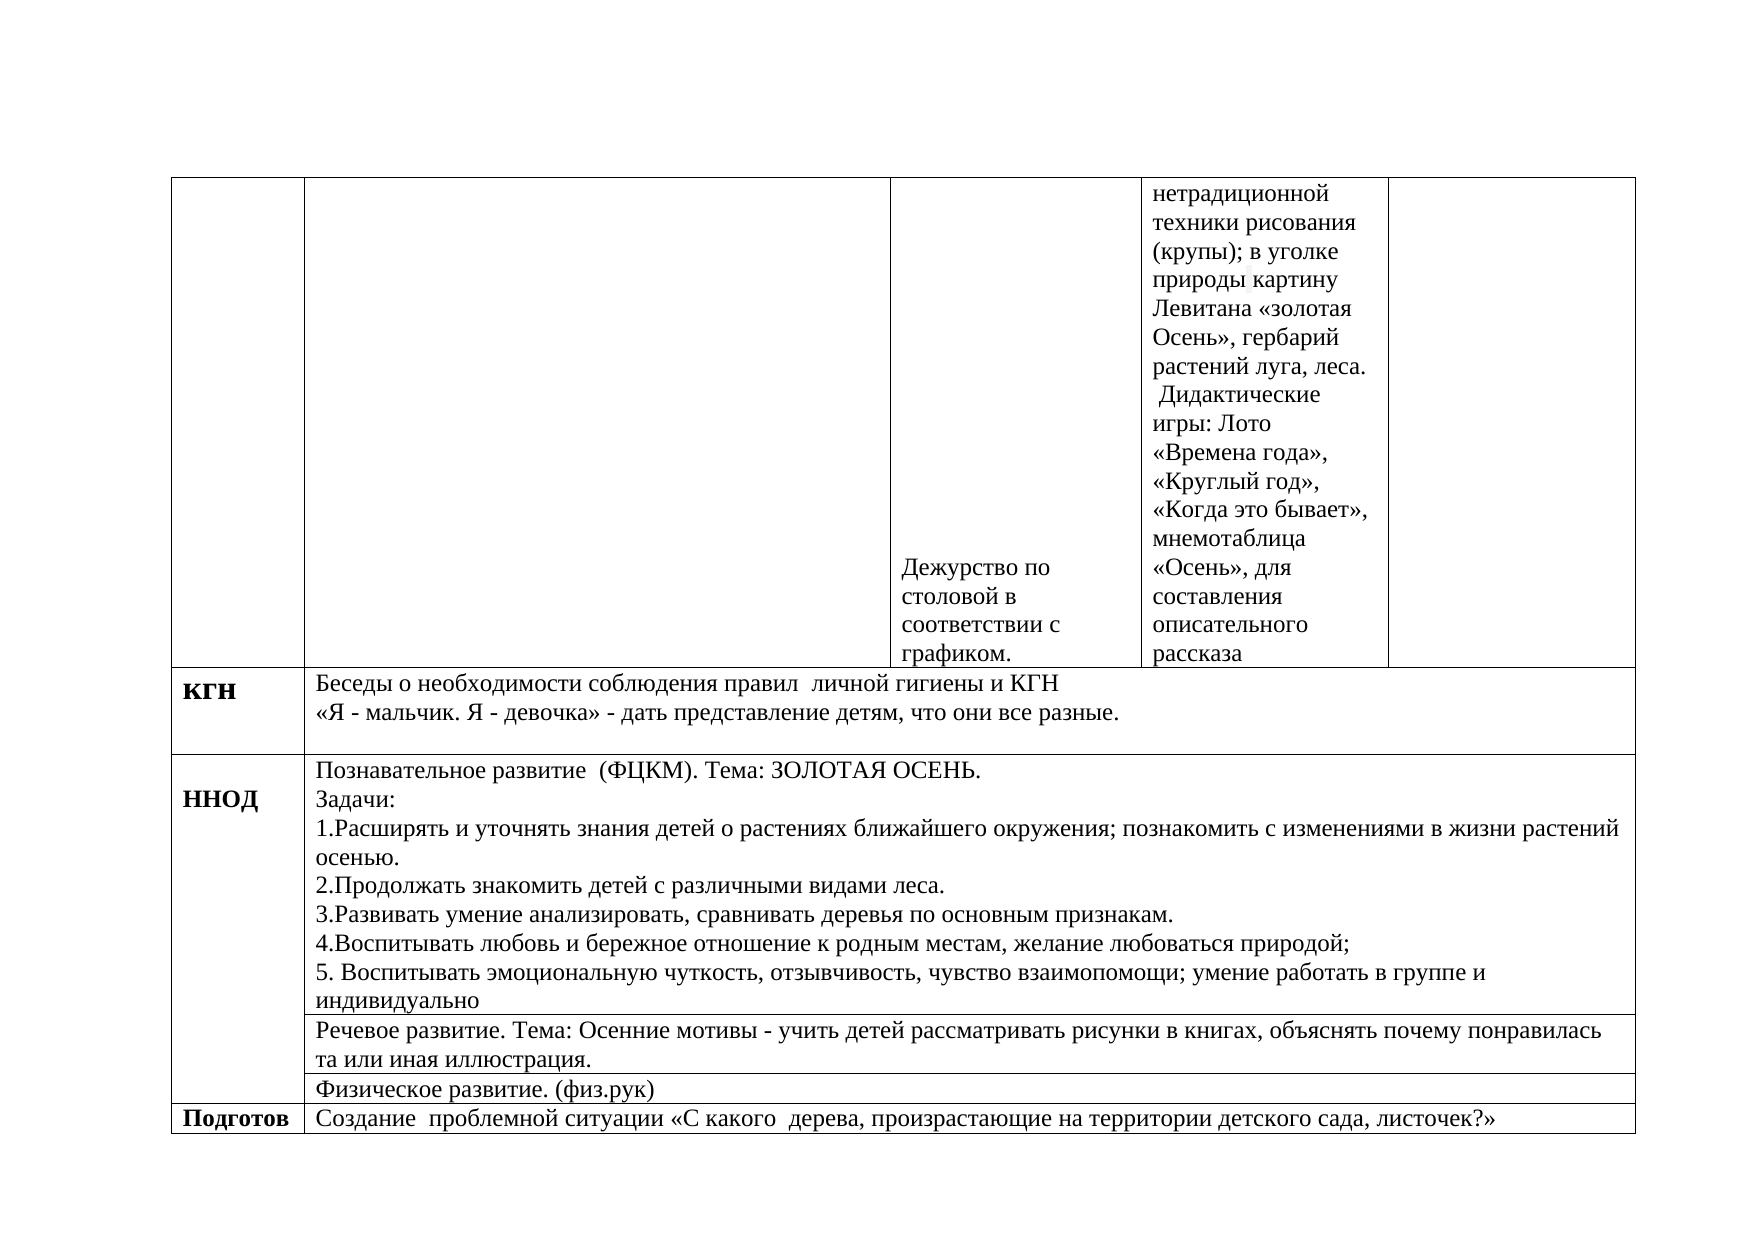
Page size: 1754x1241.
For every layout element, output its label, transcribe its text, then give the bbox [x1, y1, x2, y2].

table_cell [891, 178, 1141, 667]
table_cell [305, 178, 890, 667]
table_cell кгн [172, 668, 304, 754]
table_cell Физическое развитие. (физ.рук) [305, 1074, 1635, 1102]
table_cell Речевое развитие. Тема: Осенние мотивы - учить детей рассматривать рисунки в книгах, объяснять почему понравилась та или иная иллюстрация. [305, 1015, 1635, 1073]
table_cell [172, 178, 304, 667]
table_cell ННОД [172, 755, 304, 1102]
table_cell Беседы о необходимости соблюдения правил личной гигиены и КГН «Я - мальчик. Я - девочка» - дать представление детям, что они все разные. [305, 668, 1635, 754]
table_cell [1389, 178, 1635, 667]
table_cell Познавательное развитие (ФЦКМ). Тема: ЗОЛОТАЯ ОСЕНЬ. Задачи: 1.Расширять и уточнять знания детей о растениях ближайшего окружения; познакомить с изменениями в жизни растений осенью. 2.Продолжать знакомить детей с различными видами леса. 3.Развивать умение анализировать, сравнивать деревья по основным признакам. 4.Воспитывать любовь и бережное отношение к родным местам, желание любоваться природой; 5. Воспитывать эмоциональную чуткость, отзывчивость, чувство взаимопомощи; умение работать в группе и индивидуально [305, 755, 1635, 1014]
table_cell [172, 1104, 304, 1133]
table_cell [305, 1104, 1635, 1133]
